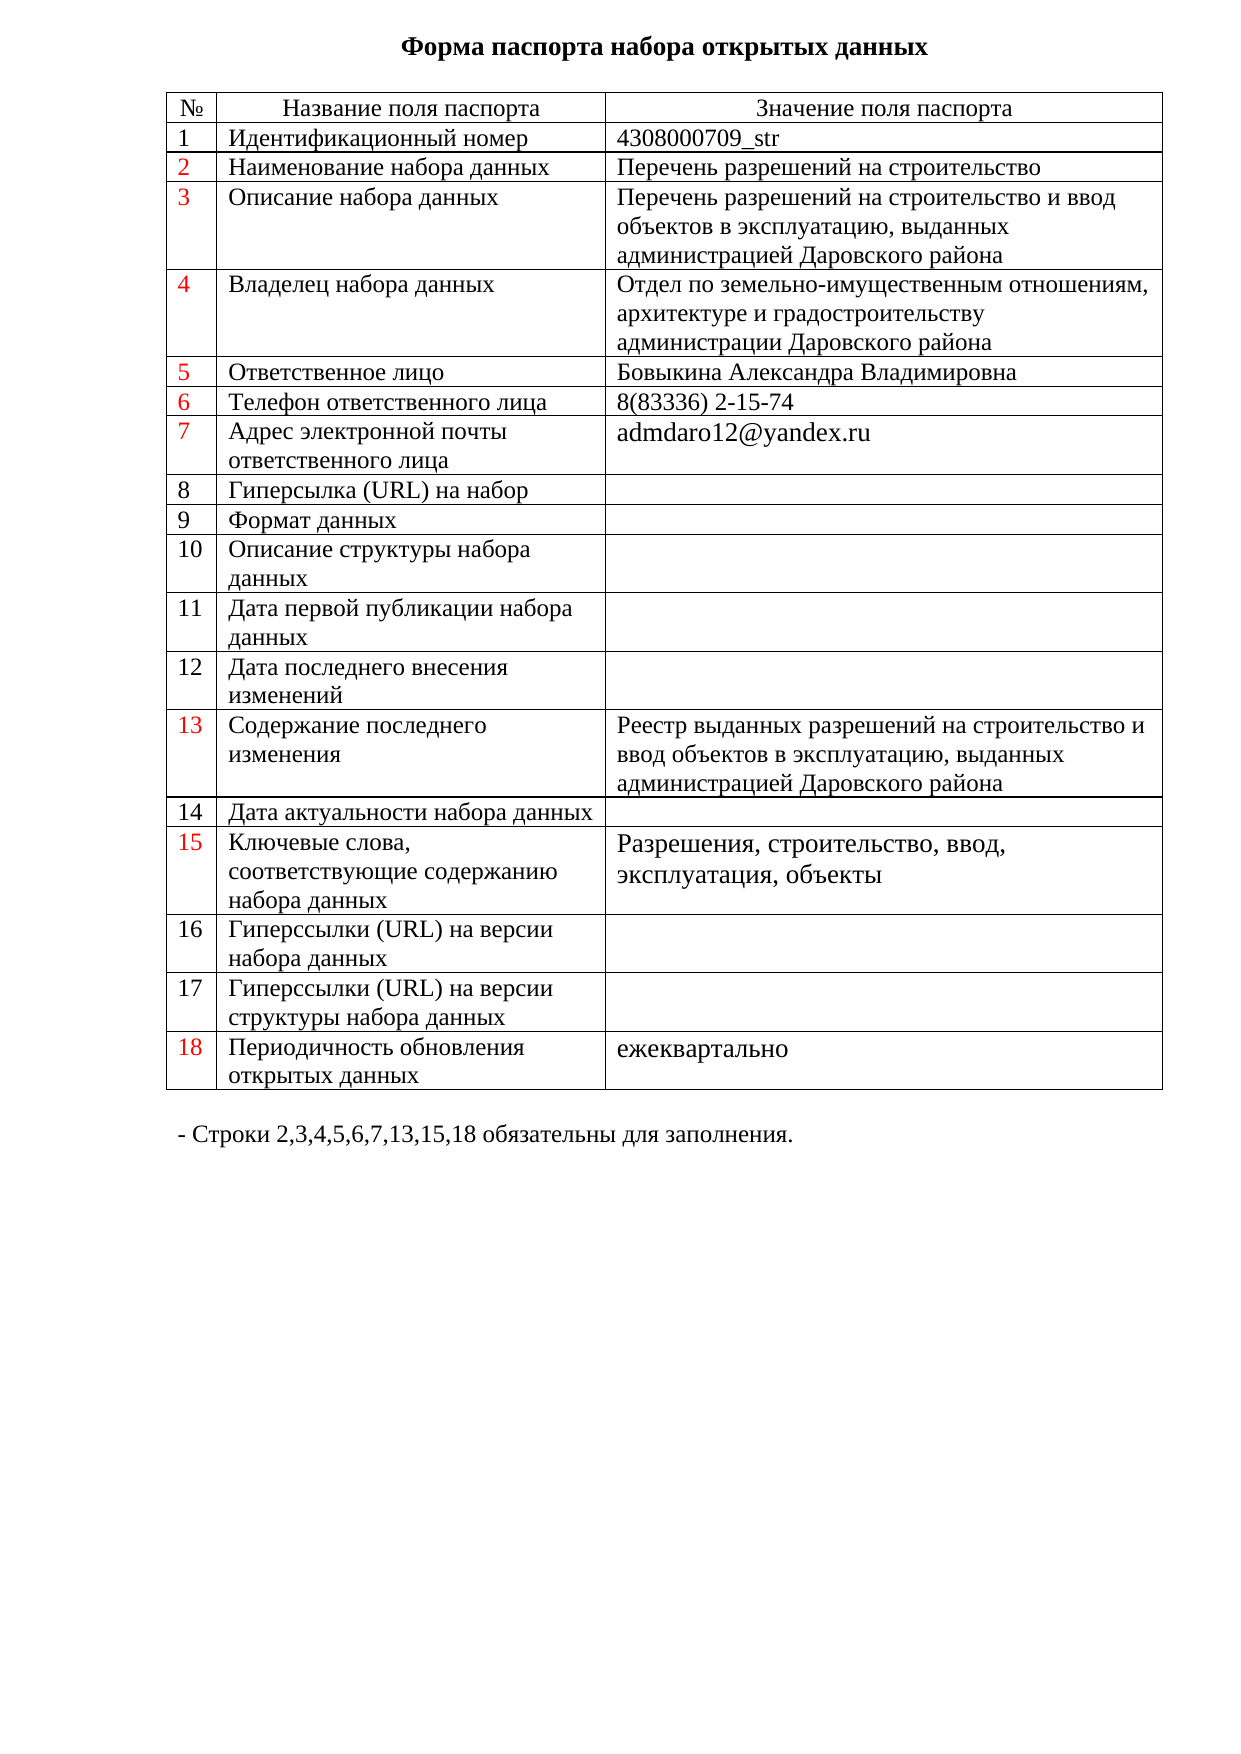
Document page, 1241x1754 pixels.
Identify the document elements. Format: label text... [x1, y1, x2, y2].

table_cell 15 [167, 827, 216, 913]
table_cell [606, 798, 1162, 826]
table_cell 4308000709_str [606, 123, 1162, 151]
table_cell 4 [167, 270, 216, 356]
table_cell Периодичность обновления открытых данных [217, 1032, 605, 1089]
table_cell Гиперсылка (URL) на набор [217, 475, 605, 504]
table_cell Реестр выданных разрешений на строительство и ввод объектов в эксплуатацию, выданных администрацией Даровского района [606, 710, 1162, 796]
table_cell admdaro12@yandex.ru [606, 416, 1162, 474]
table_cell 6 [167, 387, 216, 415]
table_cell [606, 652, 1162, 709]
table_cell [606, 535, 1162, 592]
table_cell 12 [167, 652, 216, 709]
table_cell 2 [167, 153, 216, 181]
table_cell Ответственное лицо [217, 357, 605, 386]
table_cell 10 [167, 535, 216, 592]
table_cell Описание набора данных [217, 182, 605, 268]
table_cell ежеквартально [606, 1032, 1162, 1089]
table_cell Дата последнего внесения изменений [217, 652, 605, 709]
table_cell Ключевые слова, соответствующие содержанию набора данных [217, 827, 605, 913]
table_cell Отдел по земельно-имущественным отношениям, архитектуре и градостроительству администрации Даровского района [606, 270, 1162, 356]
table_cell Содержание последнего изменения [217, 710, 605, 796]
table_cell Гиперссылки (URL) на версии набора данных [217, 915, 605, 972]
table_cell Дата актуальности набора данных [217, 798, 605, 826]
table_header № [167, 93, 216, 122]
table_cell 17 [167, 973, 216, 1031]
table_cell Перечень разрешений на строительство и ввод объектов в эксплуатацию, выданных администрацией Даровского района [606, 182, 1162, 268]
table_cell Формат данных [217, 505, 605, 533]
table_cell 9 [167, 505, 216, 533]
table_cell 5 [167, 357, 216, 386]
table_cell Разрешения, строительство, ввод, эксплуатация, объекты [606, 827, 1162, 913]
table_cell 7 [167, 416, 216, 474]
table_cell 8 [167, 475, 216, 504]
table_cell Телефон ответственного лица [217, 387, 605, 415]
text Форма паспорта набора открытых данных [177, 29, 1152, 61]
table_cell Наименование набора данных [217, 153, 605, 181]
table_cell [606, 475, 1162, 504]
table_cell [606, 915, 1162, 972]
table_cell 18 [167, 1032, 216, 1089]
table_cell 13 [167, 710, 216, 796]
table_cell Описание структуры набора данных [217, 535, 605, 592]
table_cell 14 [167, 798, 216, 826]
table_cell Адрес электронной почты ответственного лица [217, 416, 605, 474]
table_cell [606, 505, 1162, 533]
table_cell 16 [167, 915, 216, 972]
table_cell [606, 593, 1162, 651]
table_cell [606, 973, 1162, 1031]
table_cell Бовыкина Александра Владимировна [606, 357, 1162, 386]
table_cell 11 [167, 593, 216, 651]
table_header Название поля паспорта [217, 93, 605, 122]
table_cell Владелец набора данных [217, 270, 605, 356]
table_cell Гиперссылки (URL) на версии структуры набора данных [217, 973, 605, 1031]
table_cell Перечень разрешений на строительство [606, 153, 1162, 181]
table_header Значение поля паспорта [606, 93, 1162, 122]
table_cell 1 [167, 123, 216, 151]
table_cell Дата первой публикации набора данных [217, 593, 605, 651]
table_cell 3 [167, 182, 216, 268]
text - Строки 2,3,4,5,6,7,13,15,18 обязательны для заполнения. [177, 1119, 1152, 1148]
table_cell 8(83336) 2-15-74 [606, 387, 1162, 415]
table_cell Идентификационный номер [217, 123, 605, 151]
